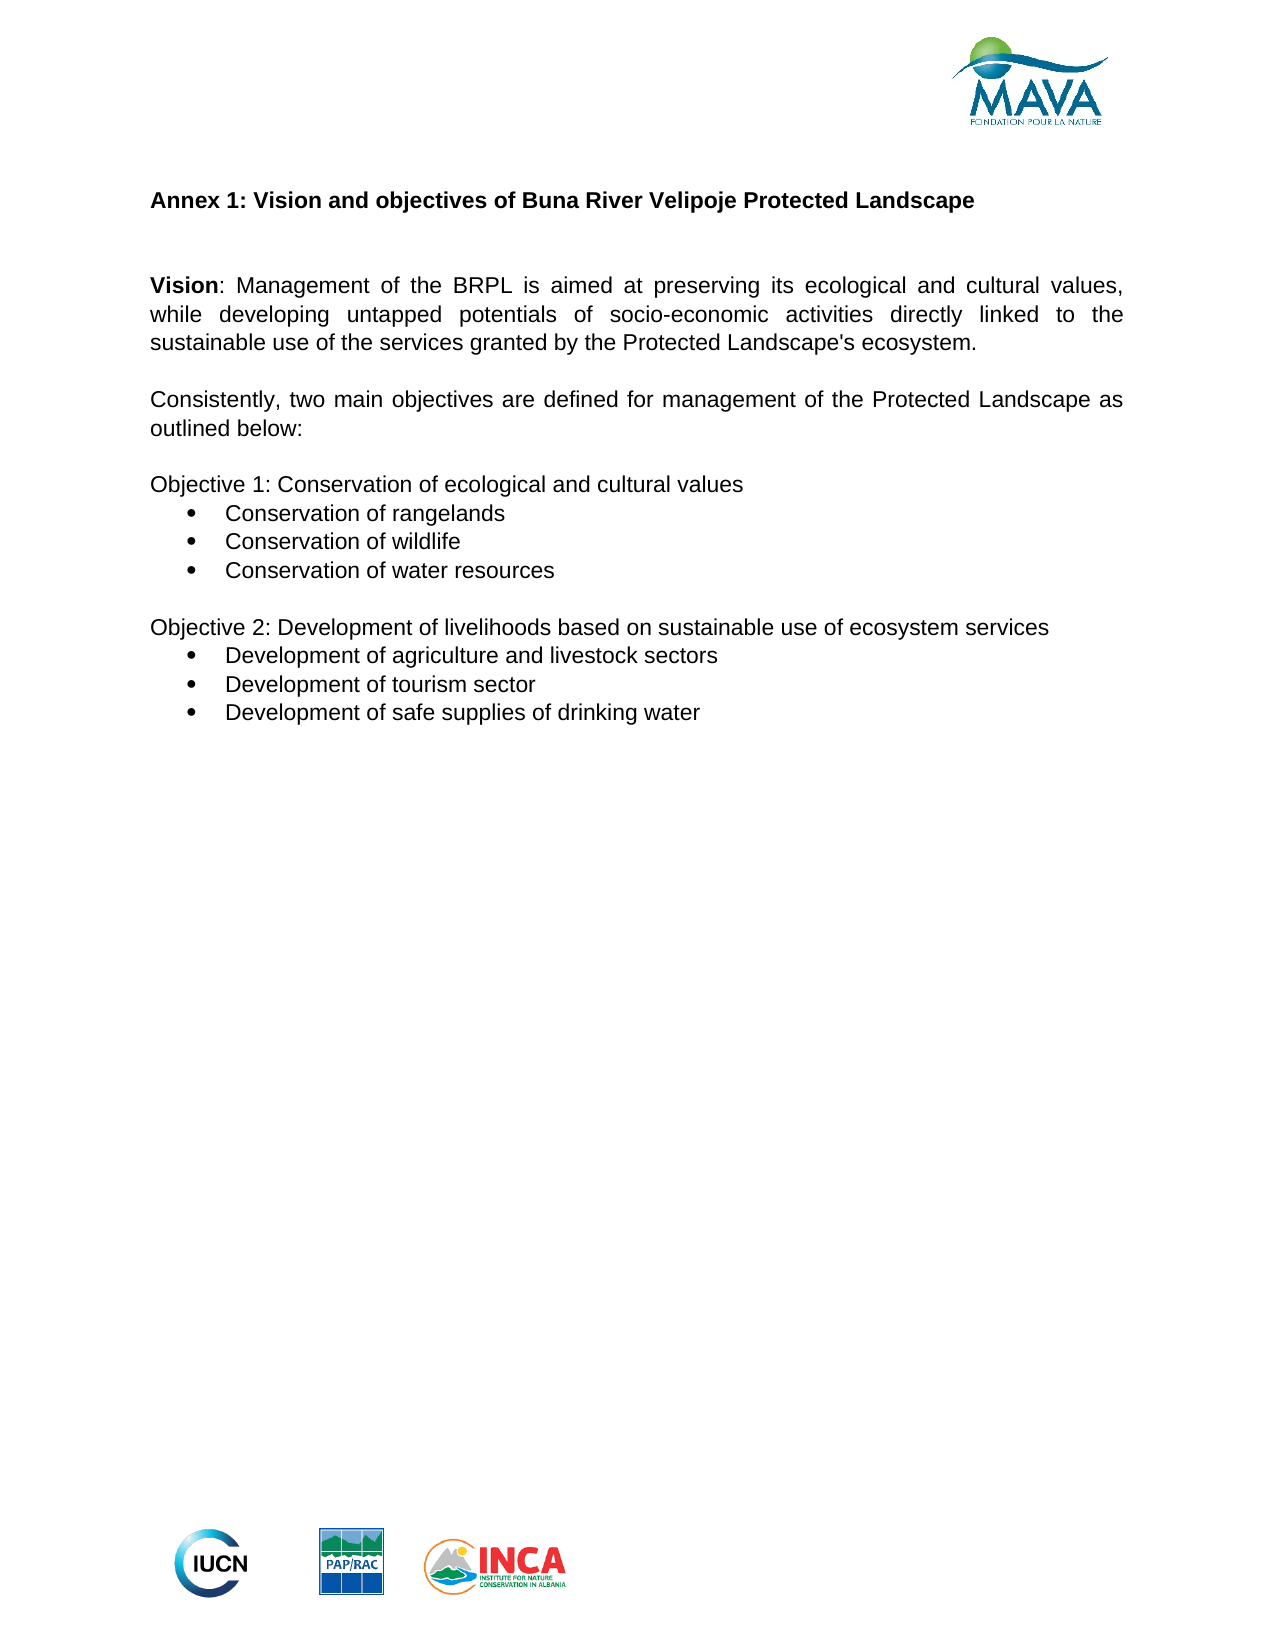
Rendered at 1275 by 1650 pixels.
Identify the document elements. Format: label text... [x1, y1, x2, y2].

picture [417, 1493, 573, 1641]
list Development of tourism sector [187, 671, 1125, 697]
picture [173, 1526, 248, 1600]
picture [319, 1528, 384, 1595]
text Vision: Management of the BRPL is aimed at preserving its ecological and cultural values, while developing untapped potentials of socio-economic activities directly linked to the sustainable use of the services granted by the Protected Landscape's ecosystem. [150, 272, 1125, 356]
text Objective 2: Development of livelihoods based on sustainable use of ecosystem services [150, 614, 1125, 640]
list Development of agriculture and livestock sectors [187, 642, 1125, 668]
list Development of safe supplies of drinking water [187, 699, 1125, 725]
list Conservation of wildlife [187, 528, 1125, 555]
list Conservation of water resources [187, 557, 1125, 583]
picture [951, 37, 1108, 125]
text Objective 1: Conservation of ecological and cultural values [150, 471, 1125, 498]
text Consistently, two main objectives are defined for management of the Protected Landscape as outlined below: [150, 386, 1125, 441]
text Annex 1: Vision and objectives of Buna River Velipoje Protected Landscape [150, 187, 1125, 213]
list Conservation of rangelands [187, 500, 1125, 526]
